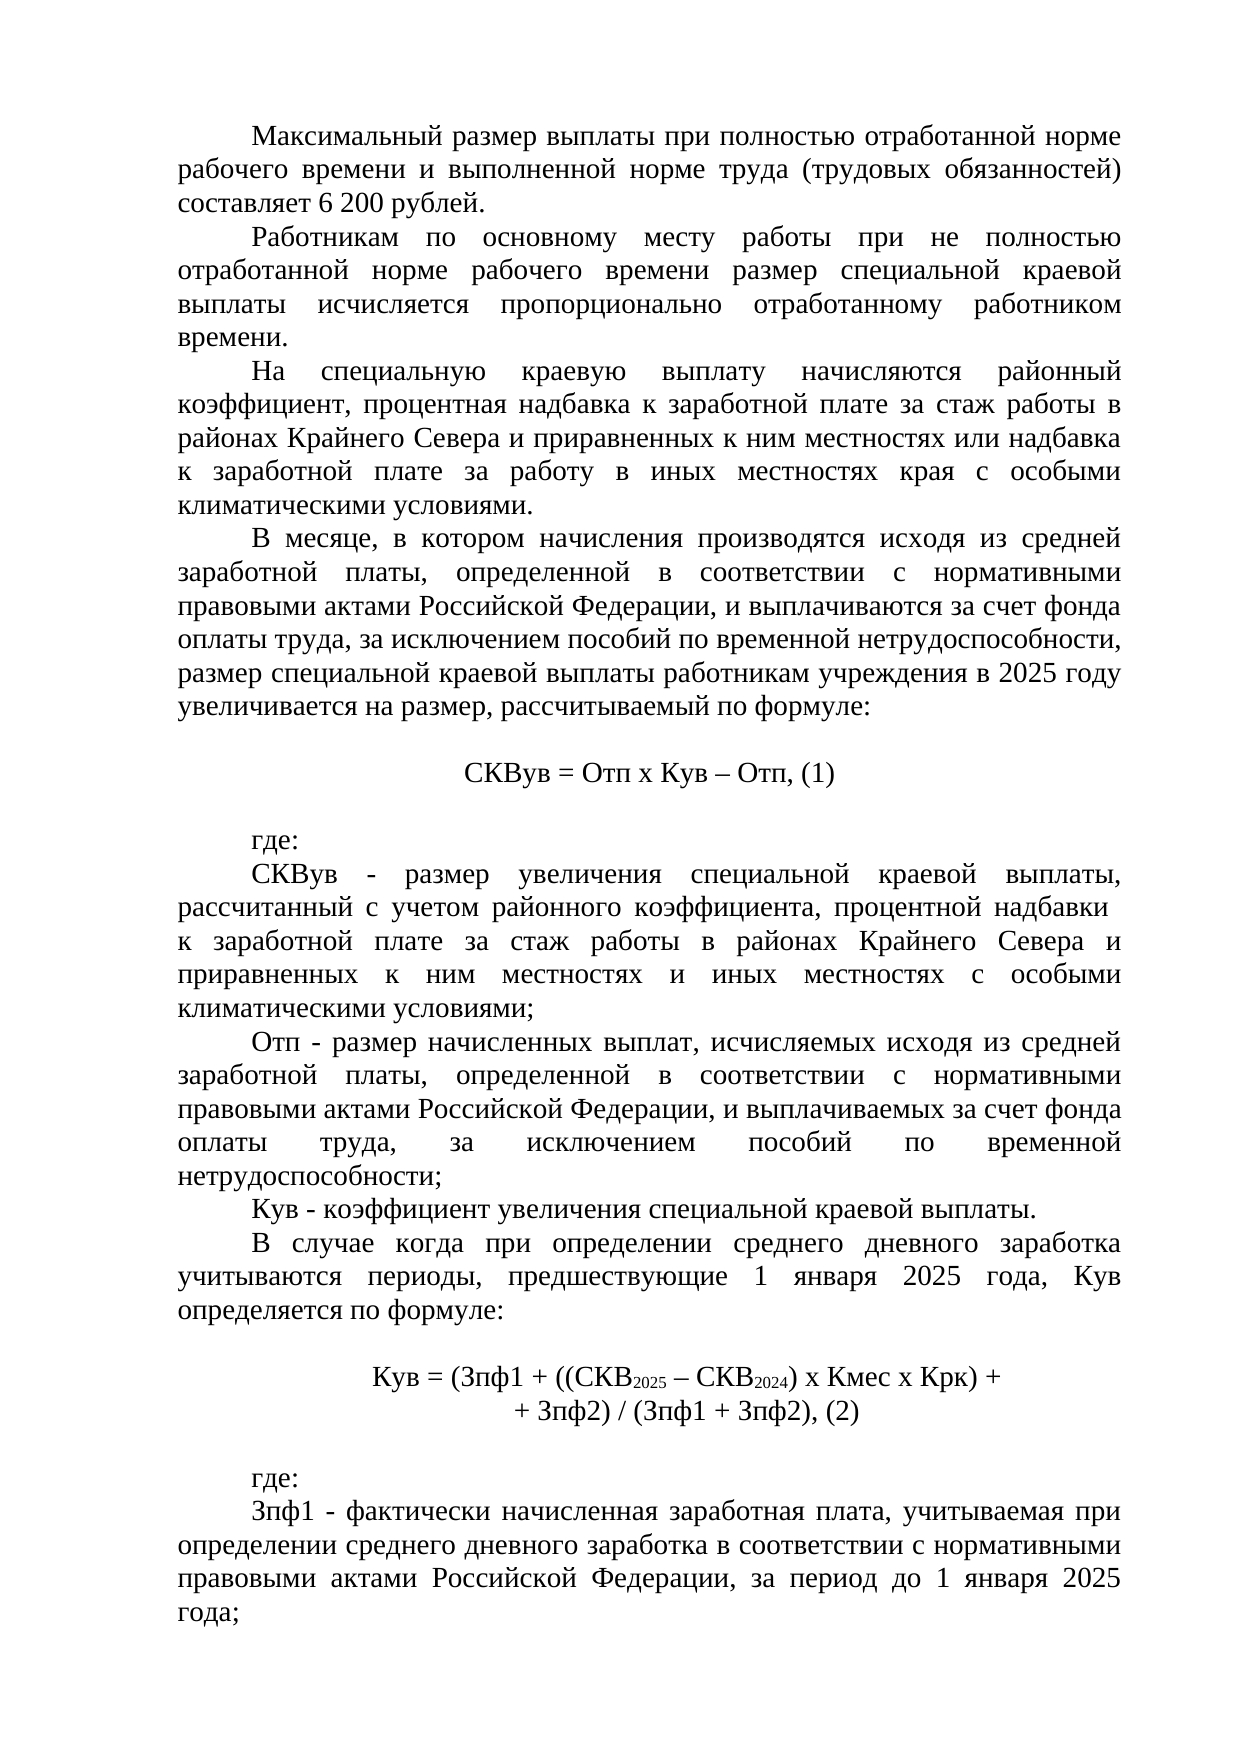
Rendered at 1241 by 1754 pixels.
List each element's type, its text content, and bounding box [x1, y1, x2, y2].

text В случае когда при определении среднего дневного заработка учитываются периоды, предшествующие 1 января 2025 года, Кув определяется по формуле: [177, 1225, 1122, 1326]
text На специальную краевую выплату начисляются районный коэффициент, процентная надбавка к заработной плате за стаж работы в районах Крайнего Севера и приравненных к ним местностях или надбавка к заработной плате за работу в иных местностях края с особыми климатическими условиями. [177, 353, 1122, 521]
text где: [177, 822, 1122, 856]
text СКВув - размер увеличения специальной краевой выплаты, рассчитанный с учетом районного коэффициента, процентной надбавки к заработной плате за стаж работы в районах Крайнего Севера и приравненных к ним местностях и иных местностях с особыми климатическими условиями; [177, 856, 1122, 1024]
text Работникам по основному месту работы при не полностью отработанной норме рабочего времени размер специальной краевой выплаты исчисляется пропорционально отработанному работником времени. [177, 219, 1122, 353]
text Максимальный размер выплаты при полностью отработанной норме рабочего времени и выполненной норме труда (трудовых обязанностей) составляет 6 200 рублей. [177, 118, 1122, 219]
text СКВув = Отп x Кув – Отп, (1) [177, 755, 1122, 789]
text Кув - коэффициент увеличения специальной краевой выплаты. [177, 1191, 1122, 1225]
text Кув = (Зпф1 + ((СКВ2025 – СКВ2024) x Кмес x Крк) + [177, 1359, 1122, 1393]
text где: [177, 1460, 1122, 1493]
text Зпф1 - фактически начисленная заработная плата, учитываемая при определении среднего дневного заработка в соответствии с нормативными правовыми актами Российской Федерации, за период до 1 января 2025 года; [177, 1493, 1122, 1627]
text В месяце, в котором начисления производятся исходя из средней заработной платы, определенной в соответствии с нормативными правовыми актами Российской Федерации, и выплачиваются за счет фонда оплаты труда, за исключением пособий по временной нетрудоспособности, размер специальной краевой выплаты работникам учреждения в 2025 году увеличивается на размер, рассчитываемый по формуле: [177, 521, 1122, 722]
text Отп - размер начисленных выплат, исчисляемых исходя из средней заработной платы, определенной в соответствии с нормативными правовыми актами Российской Федерации, и выплачиваемых за счет фонда оплаты труда, за исключением пособий по временной нетрудоспособности; [177, 1024, 1122, 1191]
text + Зпф2) / (Зпф1 + Зпф2), (2) [177, 1393, 1122, 1426]
